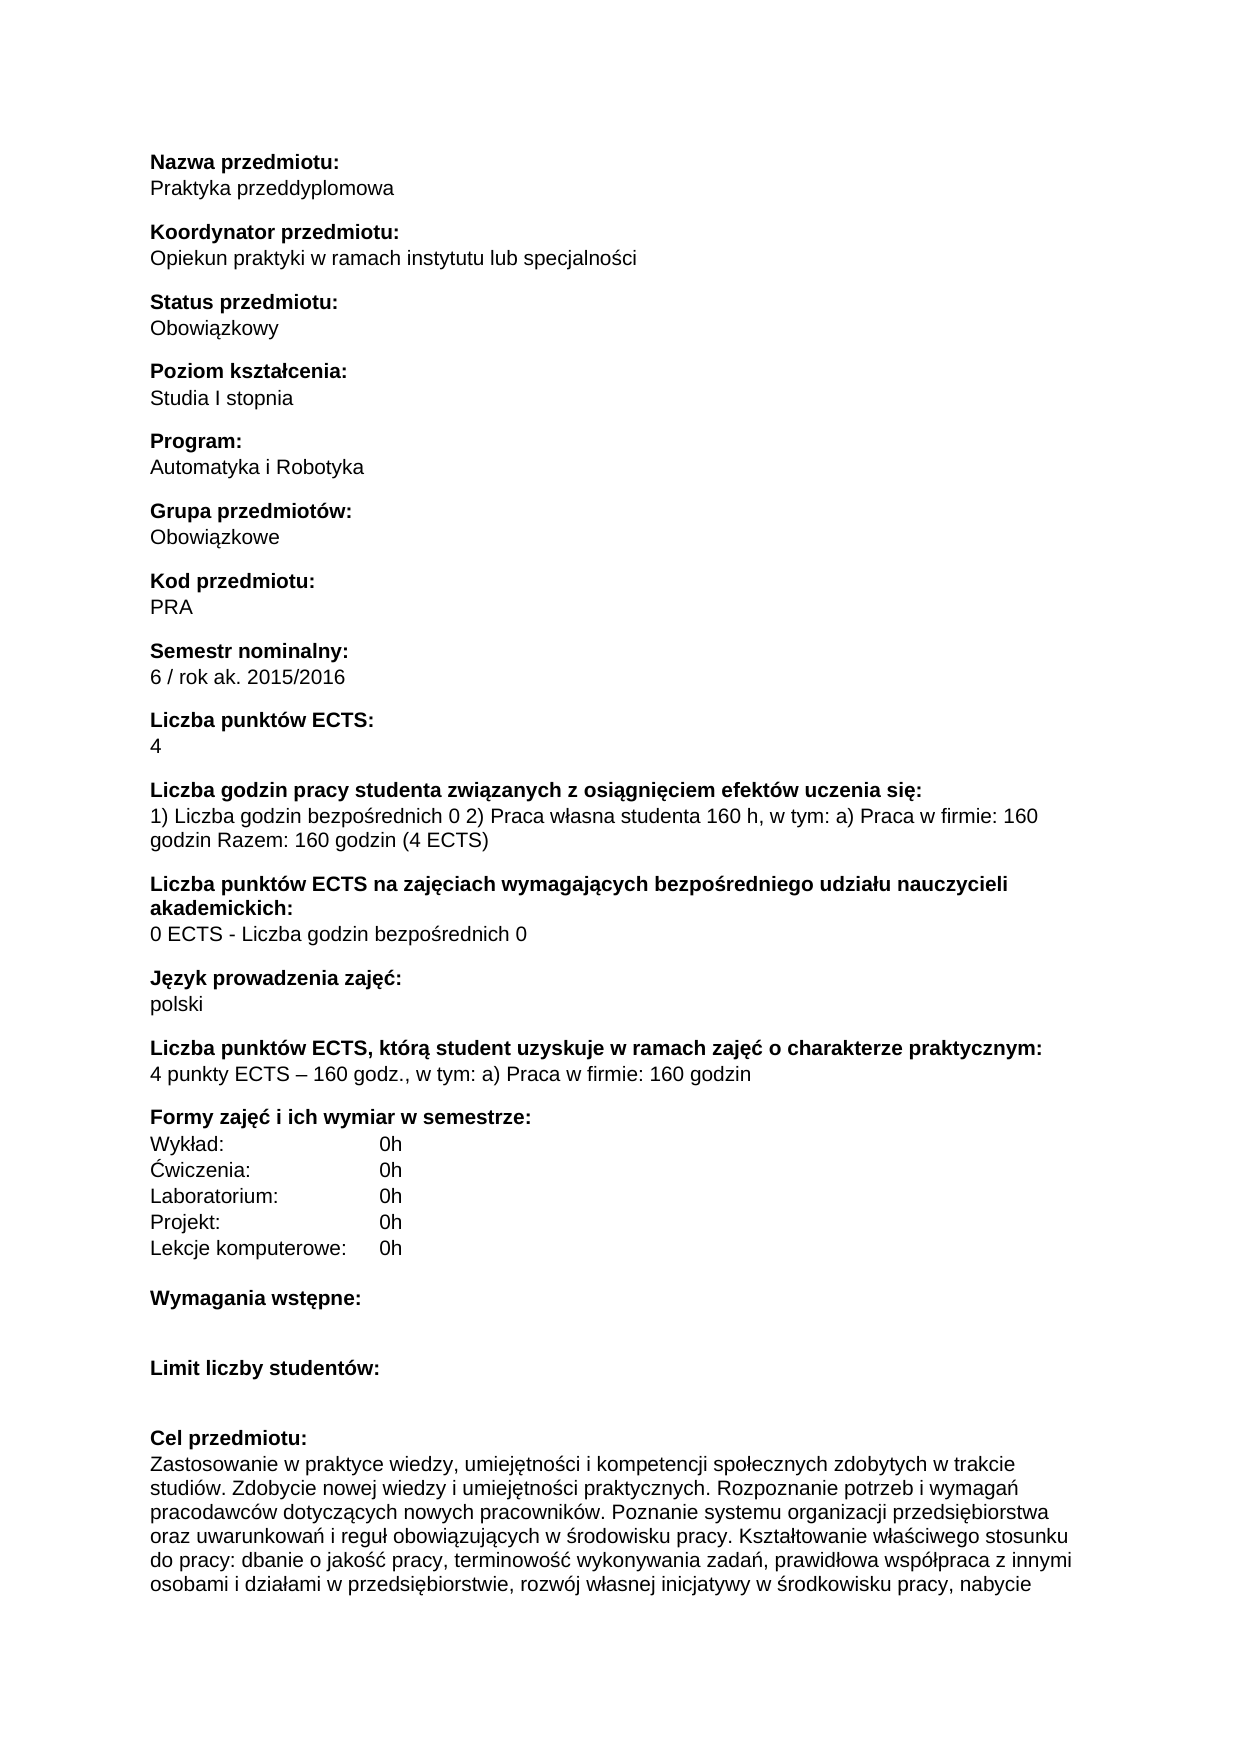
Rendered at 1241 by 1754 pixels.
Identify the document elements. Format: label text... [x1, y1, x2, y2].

text Koordynator przedmiotu: [150, 220, 1090, 244]
text Limit liczby studentów: [150, 1356, 1090, 1380]
table_header Wykład: [140, 1132, 367, 1156]
table_cell 0h [369, 1208, 597, 1234]
text Poziom kształcenia: [150, 359, 1090, 383]
table_cell Lekcje komputerowe: [140, 1236, 367, 1260]
text Obowiązkowy [150, 316, 1090, 339]
text Nazwa przedmiotu: [150, 150, 1090, 174]
text Cel przedmiotu: [150, 1426, 1090, 1449]
text Obowiązkowe [150, 525, 1090, 549]
text Praktyka przeddyplomowa [150, 176, 1090, 200]
text Liczba punktów ECTS, którą student uzyskuje w ramach zajęć o charakterze praktycznym: [150, 1035, 1090, 1059]
table_cell Ćwiczenia: [140, 1158, 367, 1182]
text 1) Liczba godzin bezpośrednich 0 2) Praca własna studenta 160 h, w tym: a) Praca w firmie: 160 godzin Razem: 160 godzin (4 ECTS) [150, 804, 1090, 852]
table_cell Projekt: [140, 1210, 367, 1234]
text Liczba punktów ECTS na zajęciach wymagających bezpośredniego udziału nauczycieli akademickich: [150, 872, 1090, 920]
text Liczba godzin pracy studenta związanych z osiągnięciem efektów uczenia się: [150, 778, 1090, 802]
text 6 / rok ak. 2015/2016 [150, 664, 1090, 688]
text Semestr nominalny: [150, 638, 1090, 662]
text Liczba punktów ECTS: [150, 708, 1090, 732]
table_cell 0h [369, 1234, 597, 1260]
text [150, 1452, 1090, 1595]
text Program: [150, 429, 1090, 453]
text PRA [150, 595, 1090, 619]
text polski [150, 992, 1090, 1016]
text Studia I stopnia [150, 385, 1090, 409]
text 4 [150, 734, 1090, 758]
text Język prowadzenia zajęć: [150, 966, 1090, 989]
text Kod przedmiotu: [150, 569, 1090, 593]
text 4 punkty ECTS – 160 godz., w tym: a) Praca w firmie: 160 godzin [150, 1061, 1090, 1085]
text Formy zajęć i ich wymiar w semestrze: [150, 1105, 1090, 1129]
table_header 0h [369, 1132, 597, 1156]
table_cell Laboratorium: [140, 1184, 367, 1208]
text 0 ECTS - Liczba godzin bezpośrednich 0 [150, 922, 1090, 946]
text Grupa przedmiotów: [150, 499, 1090, 523]
text Status przedmiotu: [150, 289, 1090, 313]
text Automatyka i Robotyka [150, 455, 1090, 479]
text Opiekun praktyki w ramach instytutu lub specjalności [150, 246, 1090, 270]
text Wymagania wstępne: [150, 1286, 1090, 1310]
table_cell 0h [369, 1156, 597, 1182]
table_cell 0h [369, 1182, 597, 1208]
